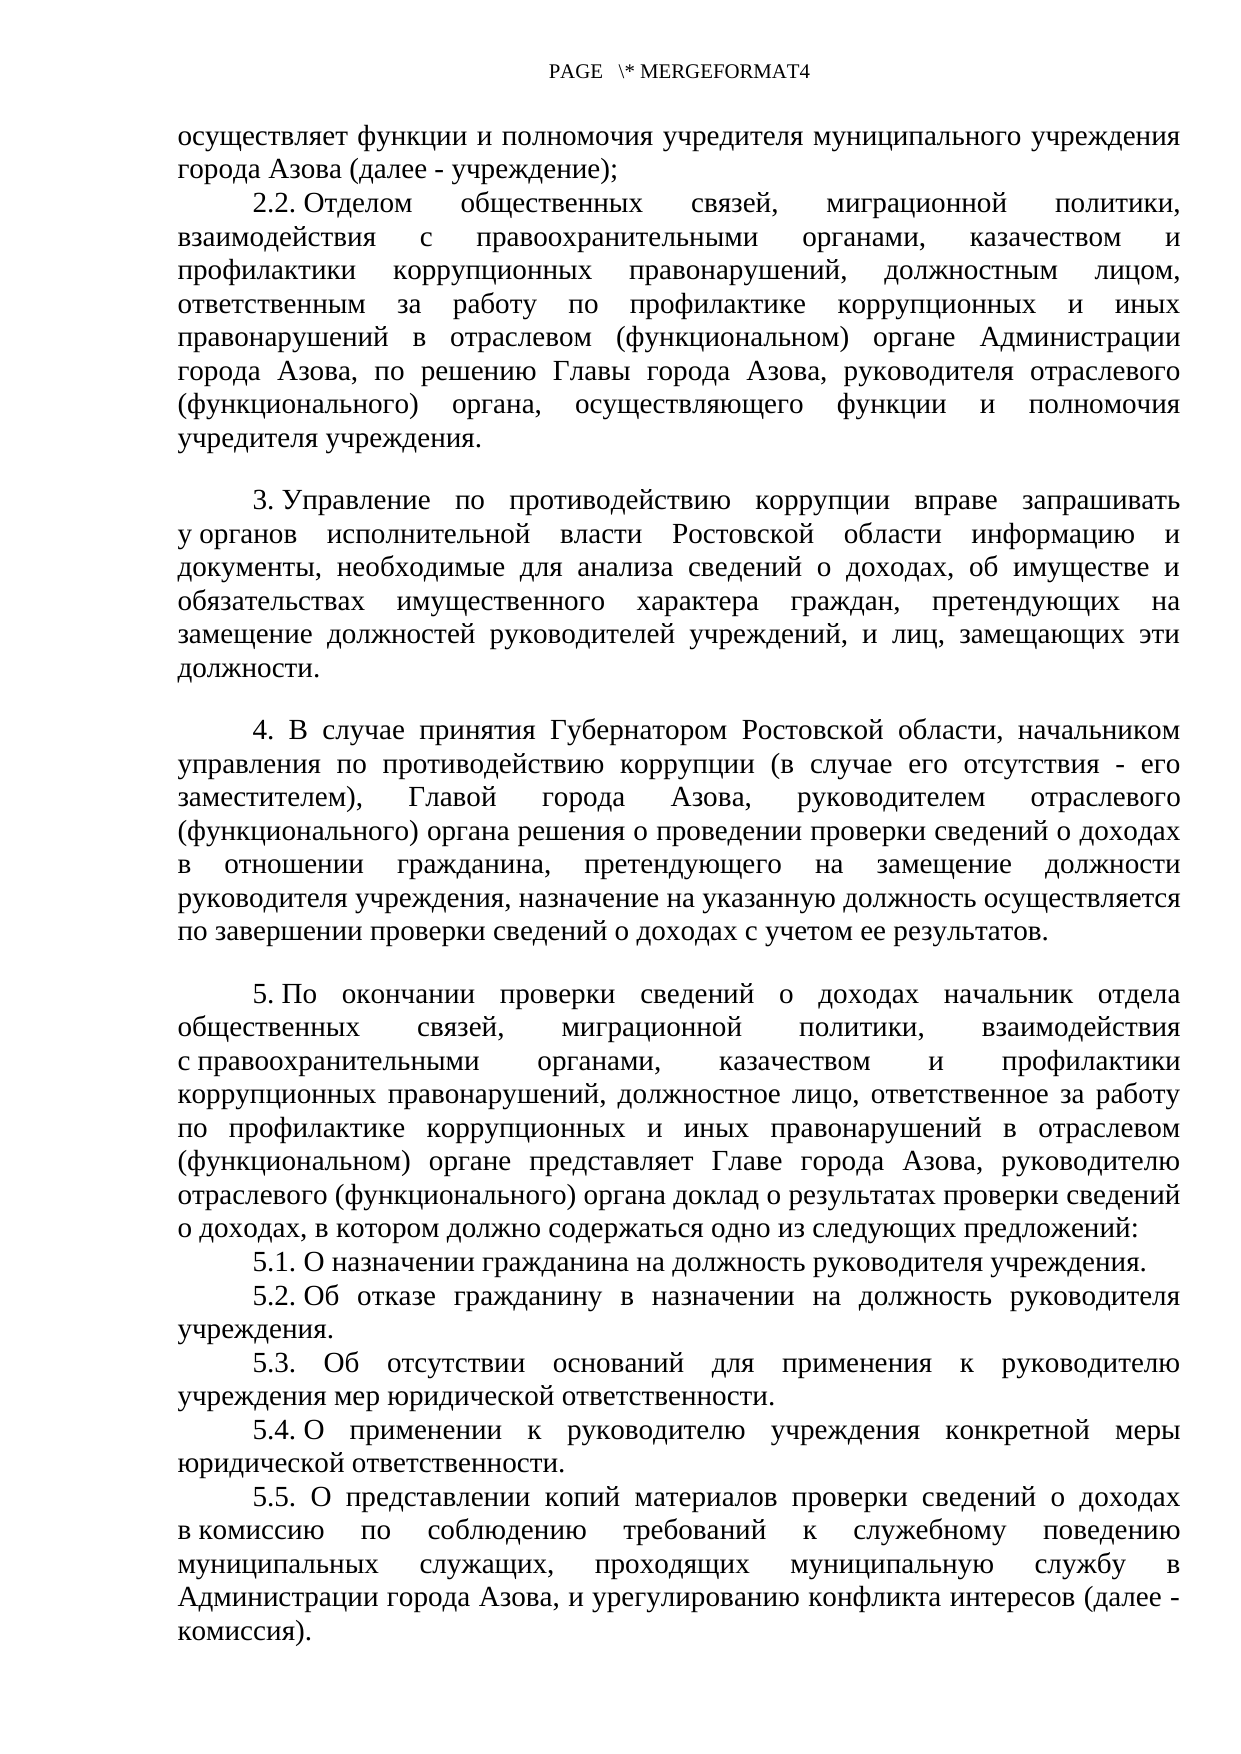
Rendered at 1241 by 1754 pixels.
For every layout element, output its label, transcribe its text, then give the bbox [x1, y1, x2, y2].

text 5.3. Об отсутствии оснований для применения к руководителю учреждения мер юридической ответственности. [177, 1345, 1181, 1412]
text 2.2. Отделом общественных связей, миграционной политики, взаимодействия с правоохранительными органами, казачеством и профилактики коррупционных правонарушений, должностным лицом, ответственным за работу по профилактике коррупционных и иных правонарушений в отраслевом (функциональном) органе Администрации города Азова, по решению Главы города Азова, руководителя отраслевого (функционального) органа, осуществляющего функции и полномочия учредителя учреждения. [177, 185, 1181, 453]
text 3. Управление по противодействию коррупции вправе запрашивать у органов исполнительной власти Ростовской области информацию и документы, необходимые для анализа сведений о доходах, об имуществе и обязательствах имущественного характера граждан, претендующих на замещение должностей руководителей учреждений, и лиц, замещающих эти должности. [177, 482, 1181, 683]
text 5. По окончании проверки сведений о доходах начальник отдела общественных связей, миграционной политики, взаимодействия с правоохранительными органами, казачеством и профилактики коррупционных правонарушений, должностное лицо, ответственное за работу по профилактике коррупционных и иных правонарушений в отраслевом (функциональном) органе представляет Главе города Азова, руководителю отраслевого (функционального) органа доклад о результатах проверки сведений о доходах, в котором должно содержаться одно из следующих предложений: [177, 976, 1181, 1244]
text 5.5. О представлении копий материалов проверки сведений о доходах в комиссию по соблюдению требований к служебному поведению муниципальных служащих, проходящих муниципальную службу в Администрации города Азова, и урегулированию конфликта интересов (далее - комиссия). [177, 1479, 1181, 1647]
text 5.1. О назначении гражданина на должность руководителя учреждения. [177, 1244, 1181, 1278]
text 5.4. О применении к руководителю учреждения конкретной меры юридической ответственности. [177, 1412, 1181, 1479]
text 5.2. Об отказе гражданину в назначении на должность руководителя учреждения. [177, 1278, 1181, 1345]
text 4. В случае принятия Губернатором Ростовской области, начальником управления по противодействию коррупции (в случае его отсутствия - его заместителем), Главой города Азова, руководителем отраслевого (функционального) органа решения о проведении проверки сведений о доходах в отношении гражданина, претендующего на замещение должности руководителя учреждения, назначение на указанную должность осуществляется по завершении проверки сведений о доходах с учетом ее результатов. [177, 712, 1181, 947]
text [177, 118, 1181, 185]
